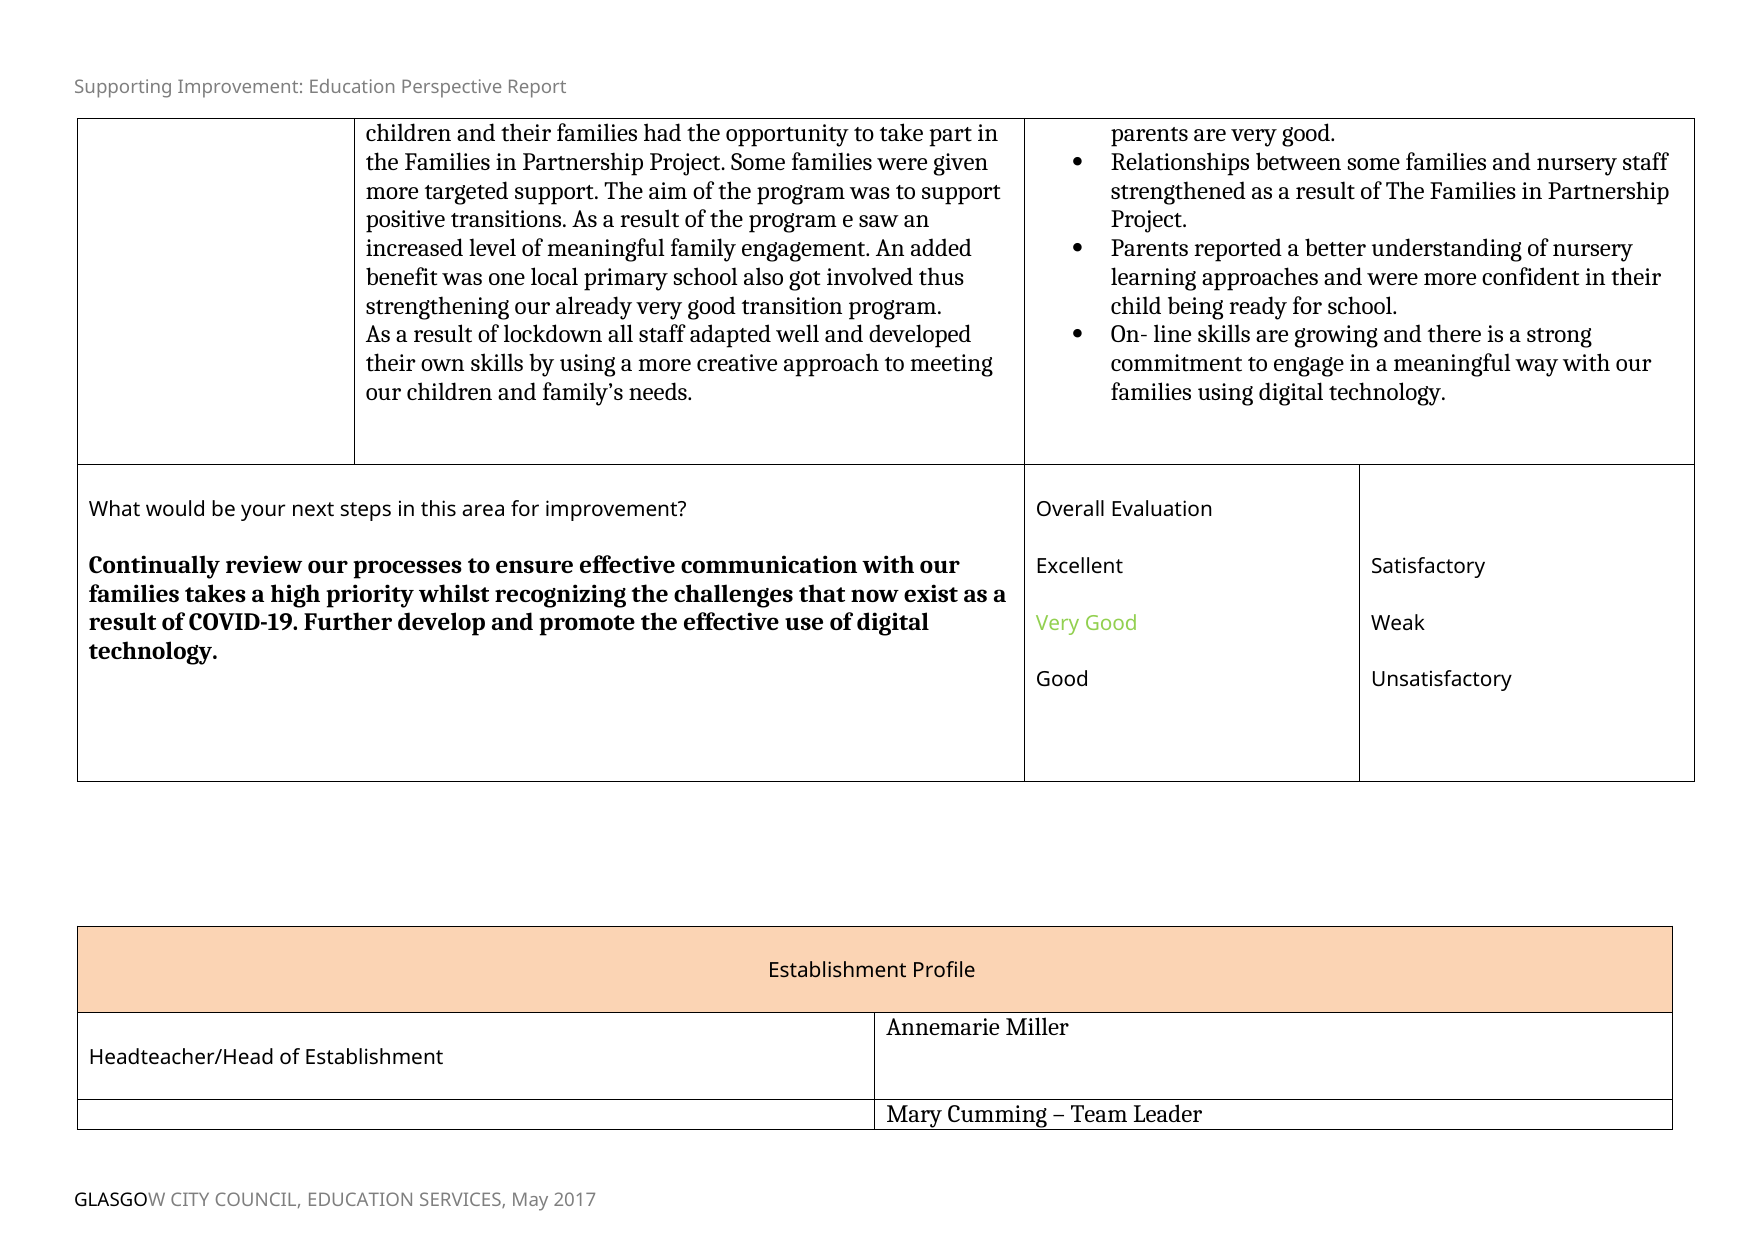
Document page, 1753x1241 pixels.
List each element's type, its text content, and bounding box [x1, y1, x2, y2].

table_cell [355, 119, 1024, 464]
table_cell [1025, 119, 1694, 464]
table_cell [78, 119, 354, 464]
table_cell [875, 1100, 1672, 1129]
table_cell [78, 1100, 874, 1129]
table_cell Satisfactory Weak Unsatisfactory [1360, 465, 1694, 781]
table_cell Overall Evaluation Excellent Very Good Good [1025, 465, 1359, 781]
table_header Establishment Profile [78, 927, 1672, 1012]
table_cell What would be your next steps in this area for improvement? Continually review our processes to ensure effective communication with our families takes a high priority whilst recognizing the challenges that now exist as a result of COVID-19. Further develop and promote the effective use of digital technology. [78, 465, 1024, 781]
table_cell Annemarie Miller [875, 1013, 1672, 1099]
table_cell Headteacher/Head of Establishment [78, 1013, 874, 1099]
